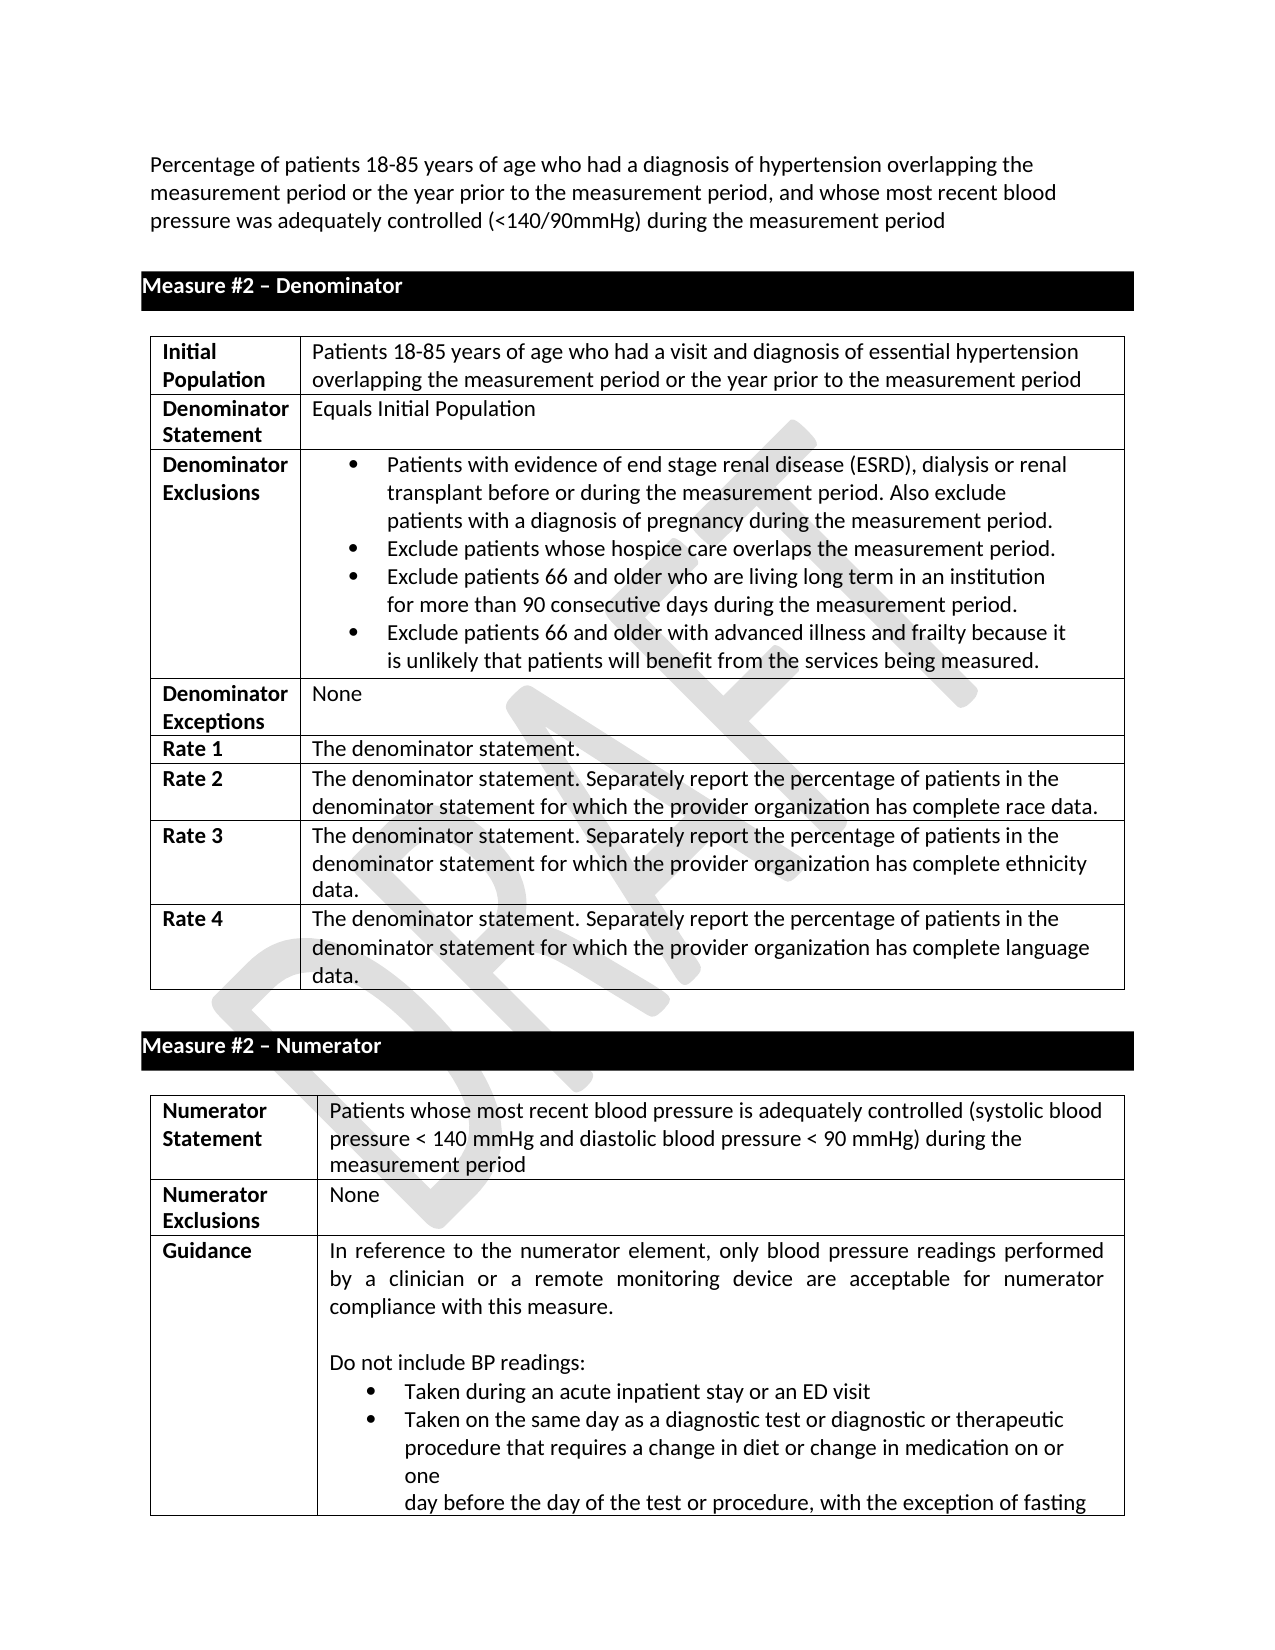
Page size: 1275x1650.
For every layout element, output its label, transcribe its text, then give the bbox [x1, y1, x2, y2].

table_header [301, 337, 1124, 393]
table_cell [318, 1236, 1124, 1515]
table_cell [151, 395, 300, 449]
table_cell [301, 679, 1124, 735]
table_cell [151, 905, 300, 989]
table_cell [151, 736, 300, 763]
text Percentage of patients 18-85 years of age who had a diagnosis of hypertension overlapping the measurement period or the year prior to the measurement period, and whose most recent blood pressure was adequately controlled (<140/90mmHg) during the measurement period [150, 150, 1058, 234]
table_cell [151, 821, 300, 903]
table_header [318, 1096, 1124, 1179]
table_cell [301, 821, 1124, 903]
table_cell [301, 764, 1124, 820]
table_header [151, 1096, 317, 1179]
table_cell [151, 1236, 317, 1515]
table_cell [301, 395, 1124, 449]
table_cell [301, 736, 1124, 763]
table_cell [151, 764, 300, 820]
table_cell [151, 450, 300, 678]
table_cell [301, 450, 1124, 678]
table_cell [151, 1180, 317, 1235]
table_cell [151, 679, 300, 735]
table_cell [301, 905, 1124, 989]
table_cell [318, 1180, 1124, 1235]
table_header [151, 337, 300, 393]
